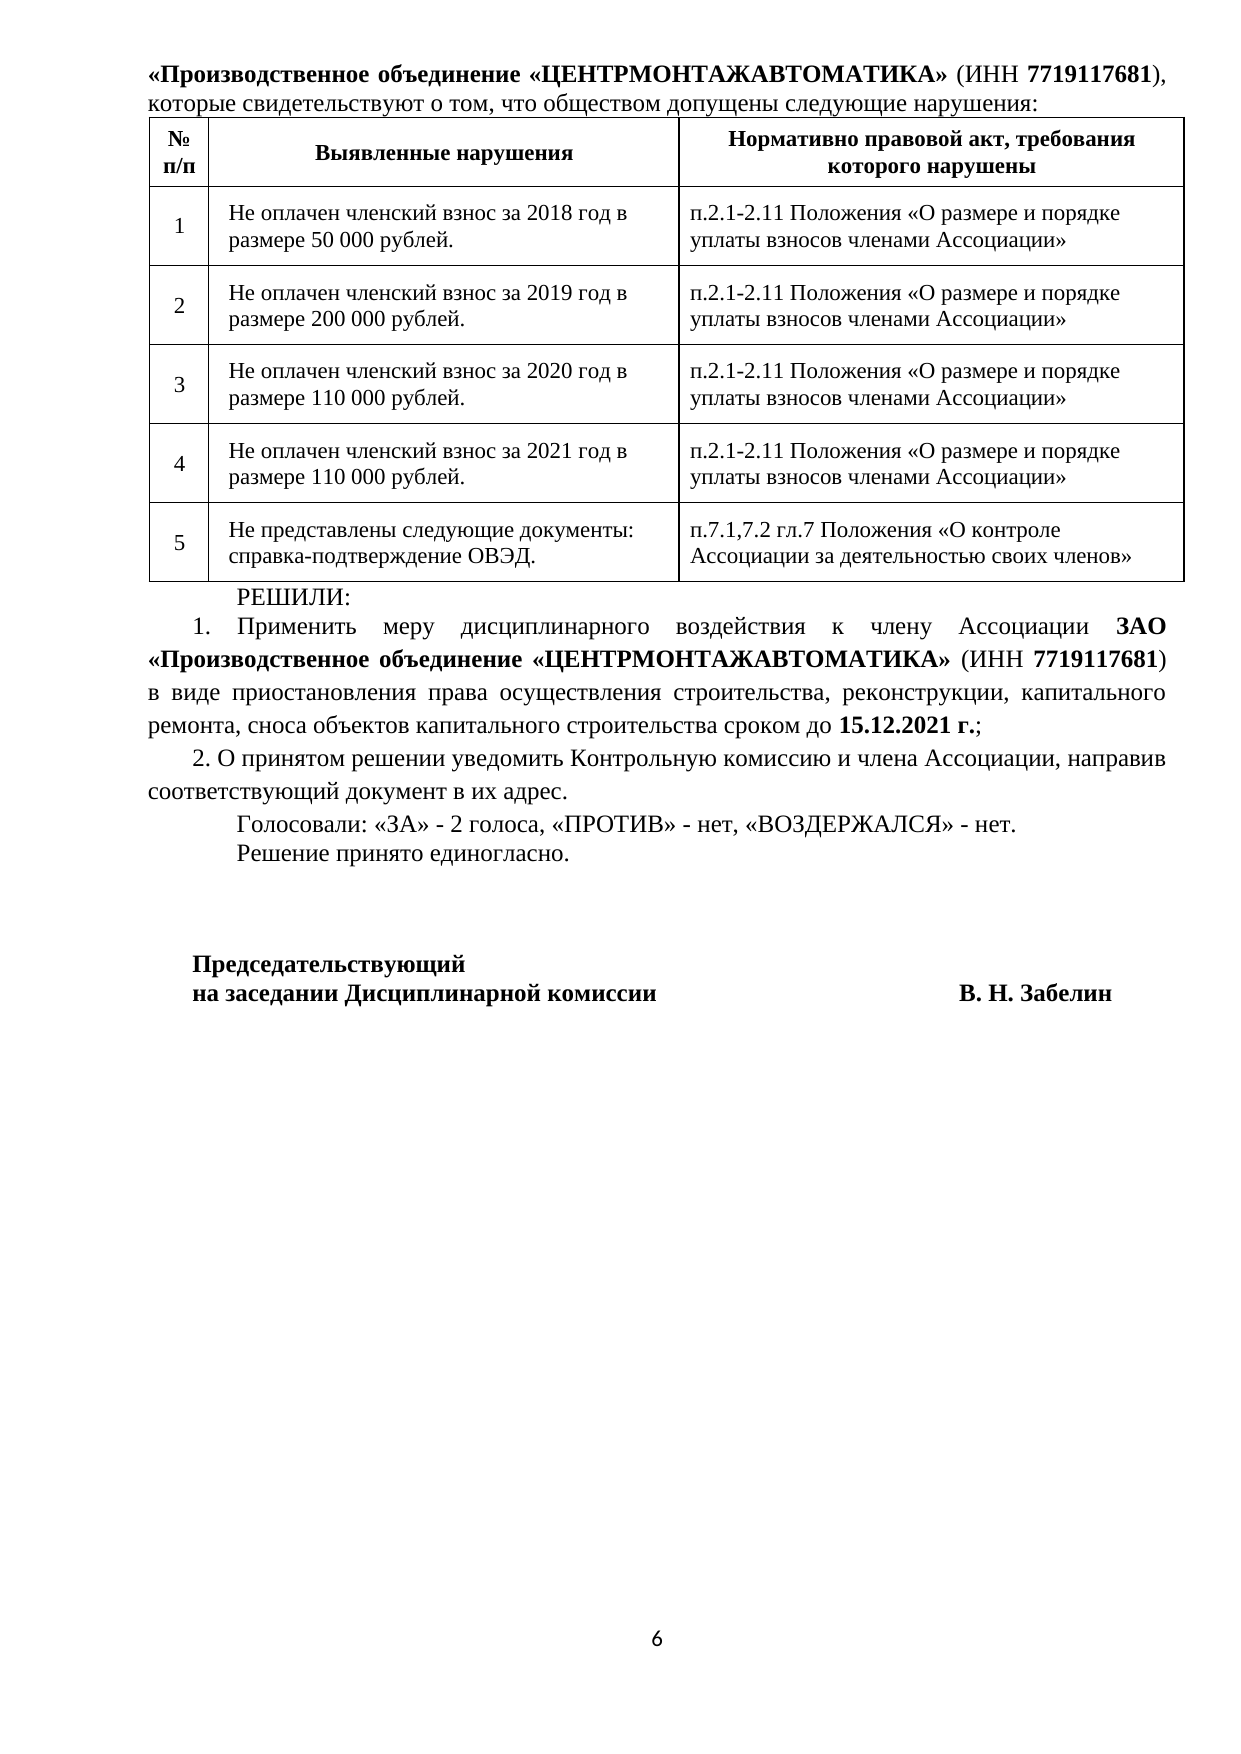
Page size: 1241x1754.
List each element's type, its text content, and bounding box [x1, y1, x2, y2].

table_cell Не оплачен членский взнос за 2021 год в размере 110 000 рублей. [209, 424, 678, 502]
table_header Выявленные нарушения [209, 118, 678, 186]
text Председательствующий [148, 949, 1122, 978]
table_cell Не оплачен членский взнос за 2019 год в размере 200 000 рублей. [209, 266, 678, 344]
table_cell п.2.1-2.11 Положения «О размере и порядке уплаты взносов членами Ассоциации» [680, 187, 1183, 264]
table_cell 5 [150, 503, 208, 581]
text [148, 59, 1166, 117]
table_header № п/п [150, 118, 208, 186]
table_cell 2 [150, 266, 208, 344]
table_cell п.7.1,7.2 гл.7 Положения «О контроле Ассоциации за деятельностью своих членов» [680, 503, 1183, 581]
text Голосовали: «ЗА» - 2 голоса, «ПРОТИВ» - нет, «ВОЗДЕРЖАЛСЯ» - нет. [148, 809, 1166, 838]
table_cell 1 [150, 187, 208, 264]
table_cell Не представлены следующие документы: справка-подтверждение ОВЭД. [209, 503, 678, 581]
text 2. О принятом решении уведомить Контрольную комиссию и члена Ассоциации, направив соответствующий документ в их адрес. [148, 743, 1166, 805]
table_cell п.2.1-2.11 Положения «О размере и порядке уплаты взносов членами Ассоциации» [680, 345, 1183, 423]
table_cell 4 [150, 424, 208, 502]
table_cell 3 [150, 345, 208, 423]
text Решение принято единогласно. [163, 838, 1166, 867]
table_header Нормативно правовой акт, требования которого нарушены [680, 118, 1183, 186]
table_cell Не оплачен членский взнос за 2020 год в размере 110 000 рублей. [209, 345, 678, 423]
table_cell п.2.1-2.11 Положения «О размере и порядке уплаты взносов членами Ассоциации» [680, 424, 1183, 502]
table_cell п.2.1-2.11 Положения «О размере и порядке уплаты взносов членами Ассоциации» [680, 266, 1183, 344]
text на заседании Дисциплинарной комиссии В. Н. Забелин [148, 978, 1122, 1007]
text 1. Применить меру дисциплинарного воздействия к члену Ассоциации ЗАО «Производственное объединение «ЦЕНТРМОНТАЖАВТОМАТИКА» (ИНН 7719117681) в виде приостановления права осуществления строительства, реконструкции, капитального ремонта, сноса объектов капитального строительства сроком до 15.12.2021 г.; [148, 611, 1166, 739]
table_cell Не оплачен членский взнос за 2018 год в размере 50 000 рублей. [209, 187, 678, 264]
text РЕШИЛИ: [148, 582, 1166, 611]
